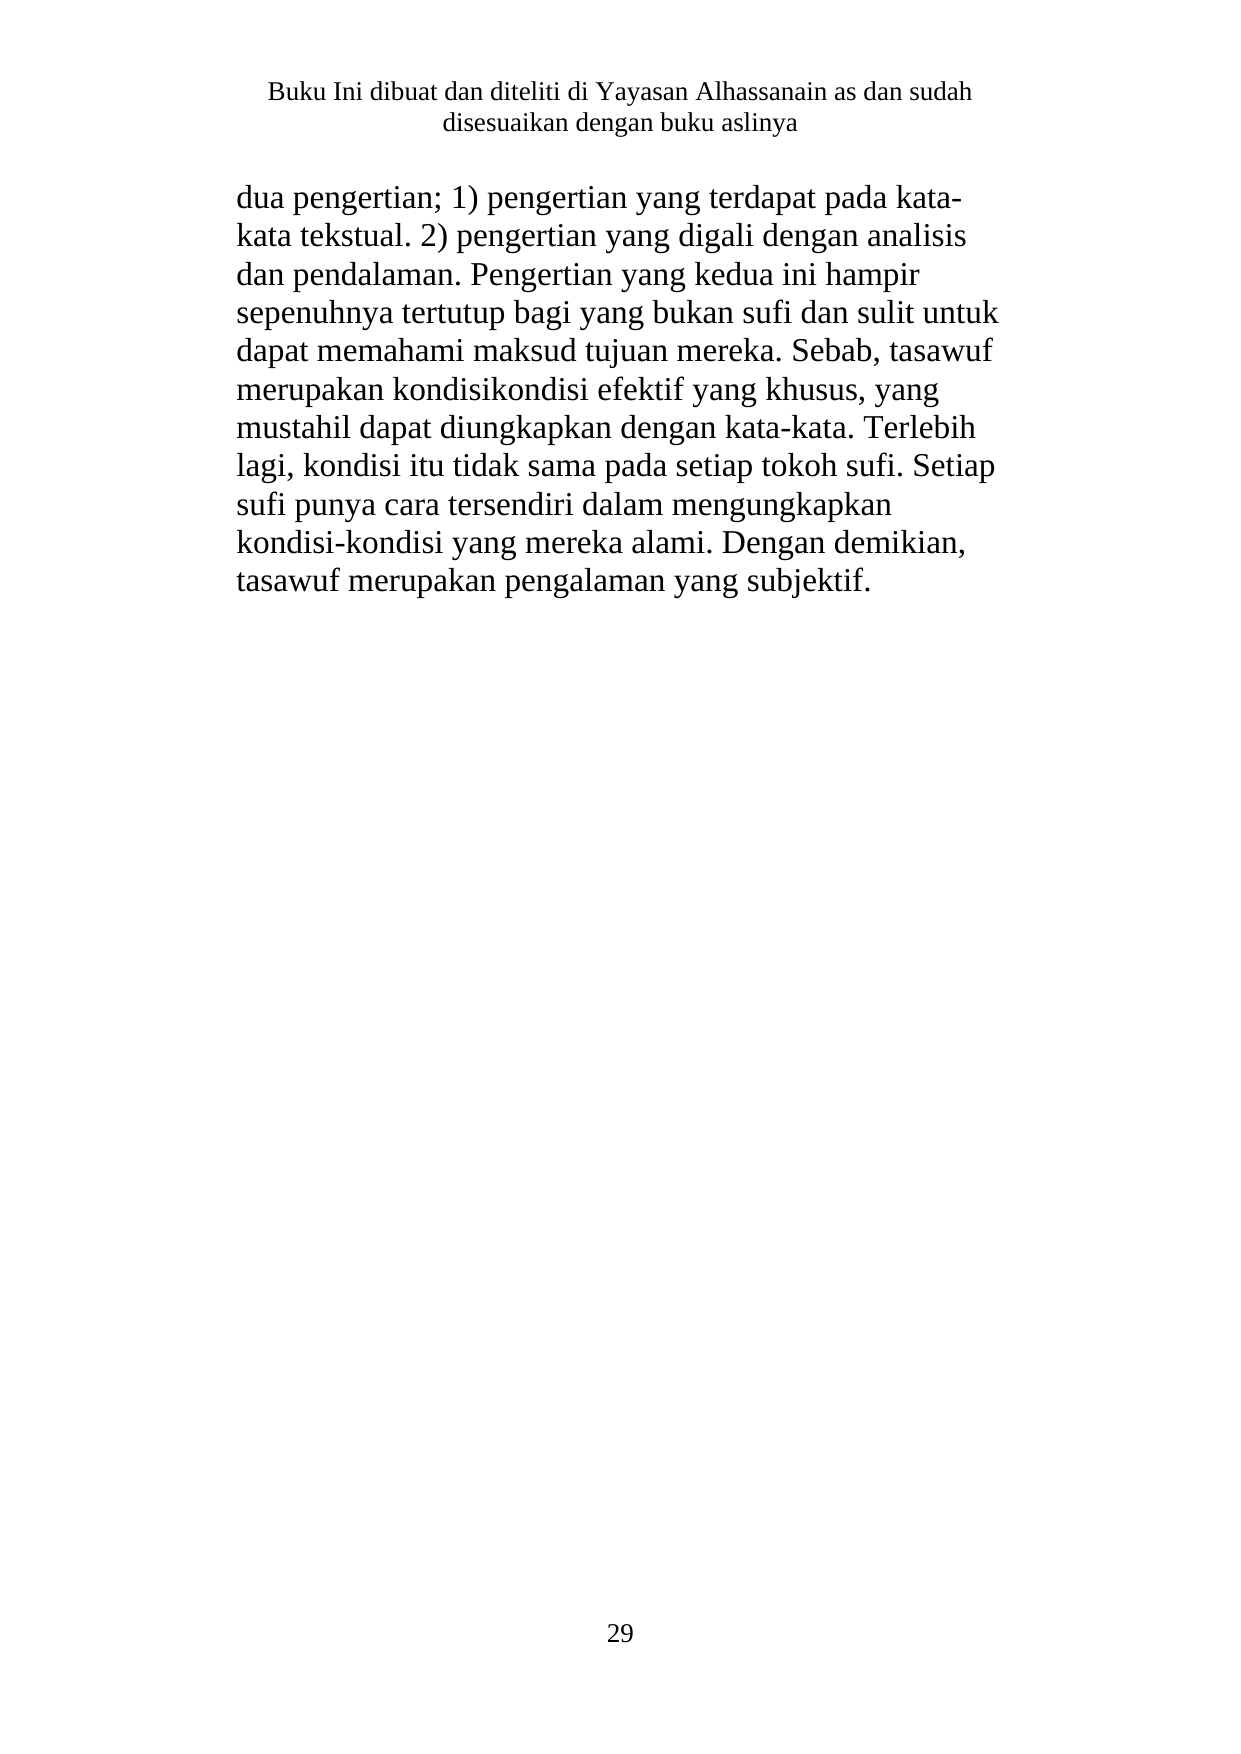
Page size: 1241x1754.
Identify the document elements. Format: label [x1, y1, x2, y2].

text [236, 177, 1004, 599]
